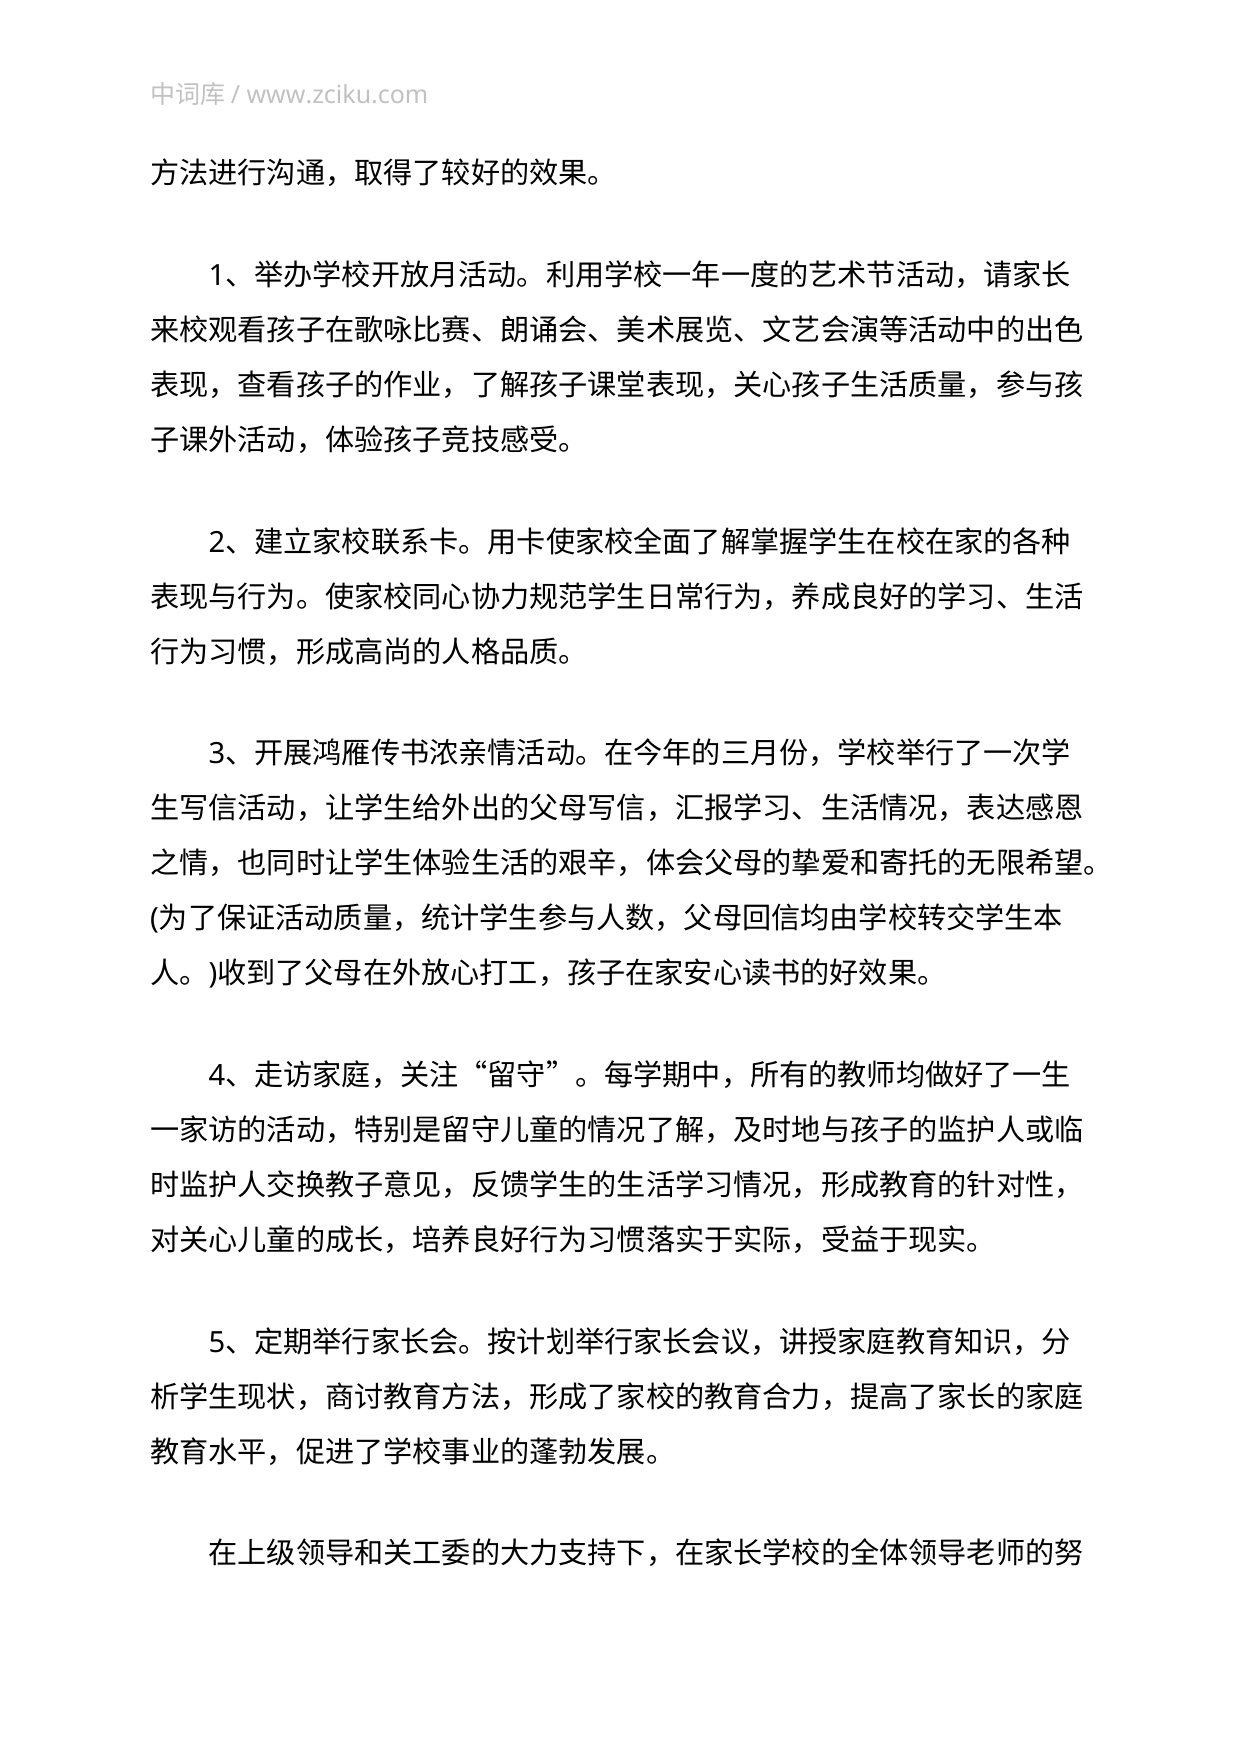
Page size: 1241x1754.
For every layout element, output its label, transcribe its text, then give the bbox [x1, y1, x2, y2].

text 1、举办学校开放月活动。利用学校一年一度的艺术节活动，请家长来校观看孩子在歌咏比赛、朗诵会、美术展览、文艺会演等活动中的出色表现，查看孩子的作业，了解孩子课堂表现，关心孩子生活质量，参与孩子课外活动，体验孩子竞技感受。 [150, 252, 1090, 459]
text 5、定期举行家长会。按计划举行家长会议，讲授家庭教育知识，分析学生现状，商讨教育方法，形成了家校的教育合力，提高了家长的家庭教育水平，促进了学校事业的蓬勃发展。 [150, 1318, 1090, 1471]
text 3、开展鸿雁传书浓亲情活动。在今年的三月份，学校举行了一次学生写信活动，让学生给外出的父母写信，汇报学习、生活情况，表达感恩之情，也同时让学生体验生活的艰辛，体会父母的挚爱和寄托的无限希望。(为了保证活动质量，统计学生参与人数，父母回信均由学校转交学生本人。)收到了父母在外放心打工，孩子在家安心读书的好效果。 [150, 730, 1090, 992]
text 2、建立家校联系卡。用卡使家校全面了解掌握学生在校在家的各种表现与行为。使家校同心协力规范学生日常行为，养成良好的学习、生活行为习惯，形成高尚的人格品质。 [150, 518, 1090, 671]
text 4、走访家庭，关注“留守”。每学期中，所有的教师均做好了一生一家访的活动，特别是留守儿童的情况了解，及时地与孩子的监护人或临时监护人交换教子意见，反馈学生的生活学习情况，形成教育的针对性，对关心儿童的成长，培养良好行为习惯落实于实际，受益于现实。 [150, 1052, 1090, 1259]
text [150, 1530, 1090, 1572]
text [150, 150, 1090, 192]
